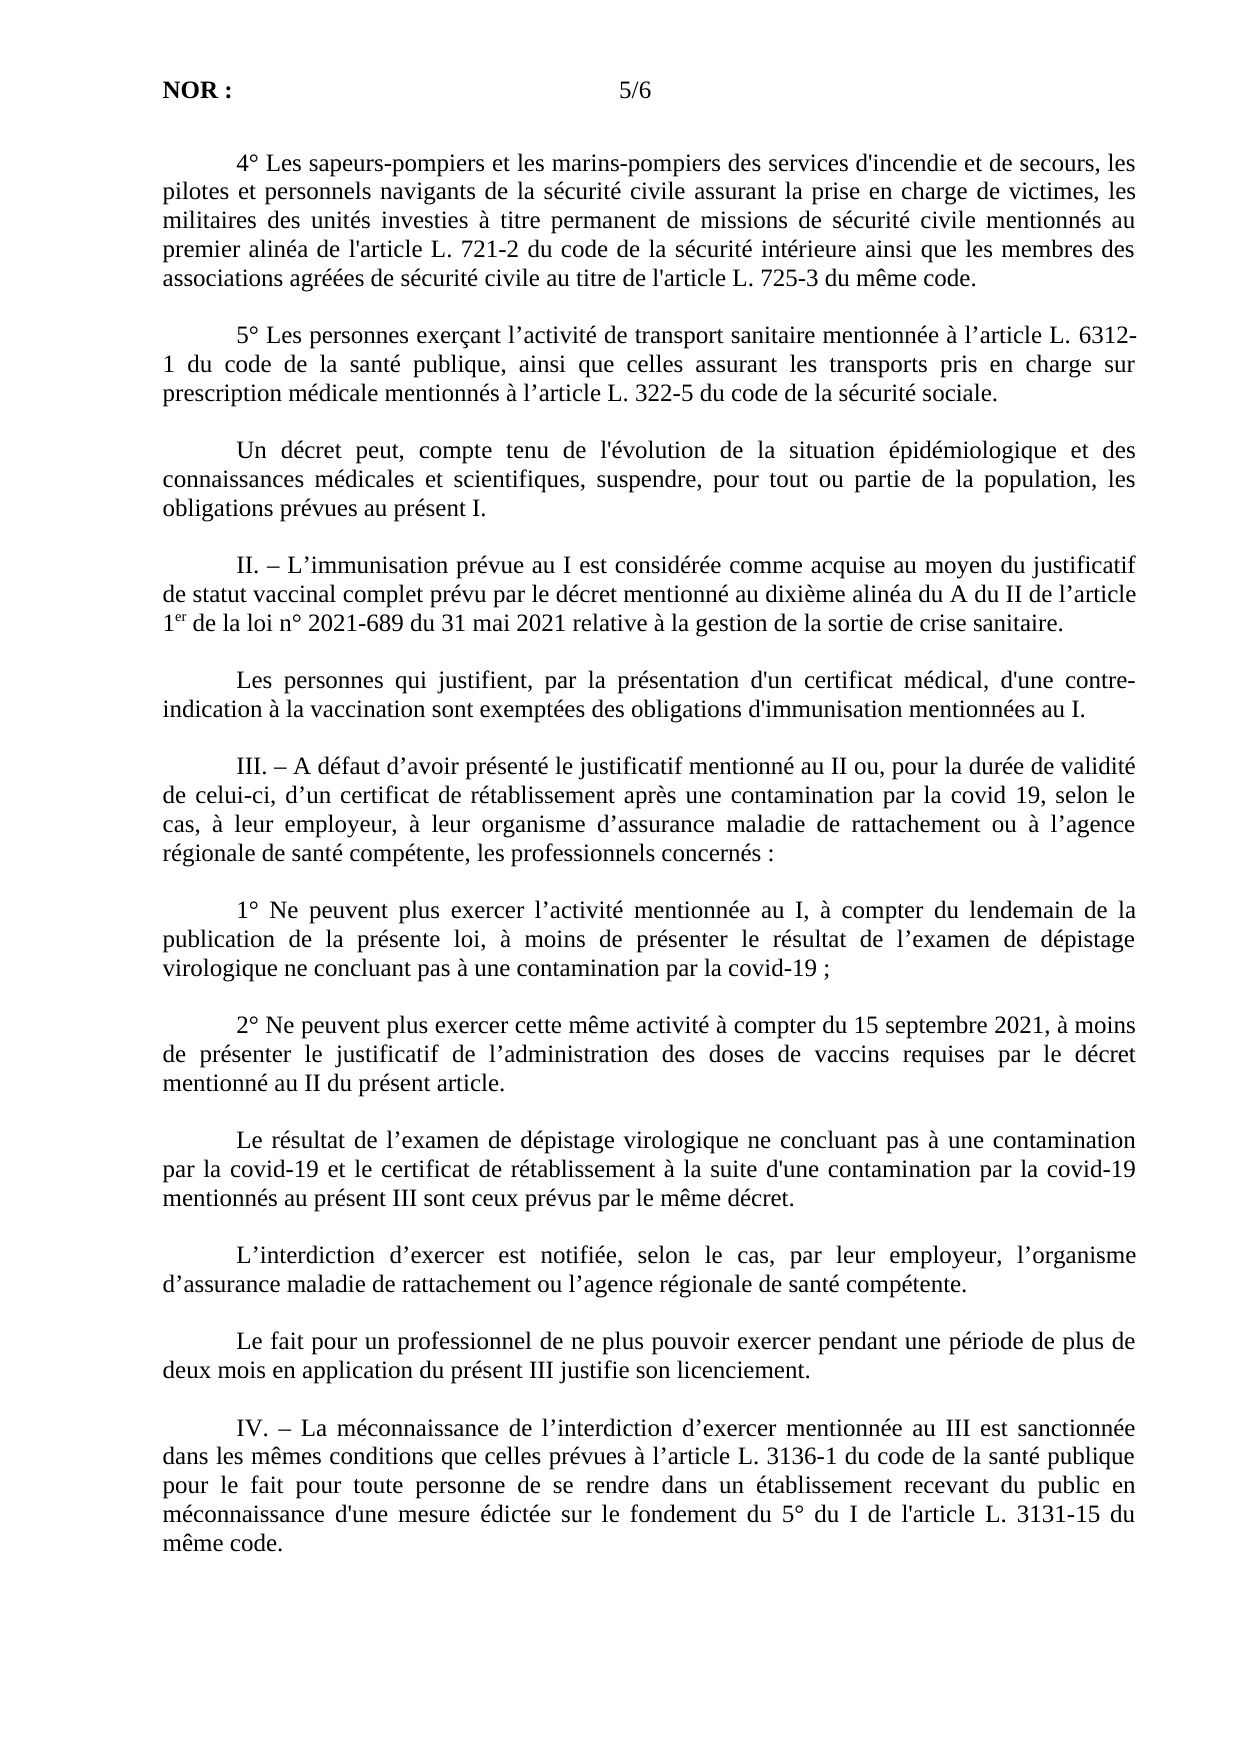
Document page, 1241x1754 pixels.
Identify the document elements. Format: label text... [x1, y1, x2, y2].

text Le résultat de l’examen de dépistage virologique ne concluant pas à une contamination par la covid-19 et le certificat de rétablissement à la suite d'une contamination par la covid-19 mentionnés au présent III sont ceux prévus par le même décret. [162, 1125, 1137, 1211]
text II. – L’immunisation prévue au I est considérée comme acquise au moyen du justificatif de statut vaccinal complet prévu par le décret mentionné au dixième alinéa du A du II de l’article 1er de la loi n° 2021-689 du 31 mai 2021 relative à la gestion de la sortie de crise sanitaire. [162, 550, 1137, 636]
text Le fait pour un professionnel de ne plus pouvoir exercer pendant une période de plus de deux mois en application du présent III justifie son licenciement. [162, 1326, 1137, 1384]
text III. – A défaut d’avoir présenté le justificatif mentionné au II ou, pour la durée de validité de celui-ci, d’un certificat de rétablissement après une contamination par la covid 19, selon le cas, à leur employeur, à leur organisme d’assurance maladie de rattachement ou à l’agence régionale de santé compétente, les professionnels concernés : [162, 751, 1137, 866]
text L’interdiction d’exercer est notifiée, selon le cas, par leur employeur, l’organisme d’assurance maladie de rattachement ou l’agence régionale de santé compétente. [162, 1240, 1137, 1298]
text 2° Ne peuvent plus exercer cette même activité à compter du 15 septembre 2021, à moins de présenter le justificatif de l’administration des doses de vaccins requises par le décret mentionné au II du présent article. [162, 1010, 1137, 1096]
text 5° Les personnes exerçant l’activité de transport sanitaire mentionnée à l’article L. 6312-1 du code de la santé publique, ainsi que celles assurant les transports pris en charge sur prescription médicale mentionnés à l’article L. 322-5 du code de la sécurité sociale. [162, 320, 1137, 406]
text 1° Ne peuvent plus exercer l’activité mentionnée au I, à compter du lendemain de la publication de la présente loi, à moins de présenter le résultat de l’examen de dépistage virologique ne concluant pas à une contamination par la covid-19 ; [162, 895, 1137, 981]
text IV. – La méconnaissance de l’interdiction d’exercer mentionnée au III est sanctionnée dans les mêmes conditions que celles prévues à l’article L. 3136-1 du code de la santé publique pour le fait pour toute personne de se rendre dans un établissement recevant du public en méconnaissance d'une mesure édictée sur le fondement du 5° du I de l'article L. 3131-15 du même code. [162, 1413, 1137, 1556]
text 4° Les sapeurs-pompiers et les marins-pompiers des services d'incendie et de secours, les pilotes et personnels navigants de la sécurité civile assurant la prise en charge de victimes, les militaires des unités investies à titre permanent de missions de sécurité civile mentionnés au premier alinéa de l'article L. 721-2 du code de la sécurité intérieure ainsi que les membres des associations agréées de sécurité civile au titre de l'article L. 725-3 du même code. [162, 148, 1137, 291]
text Un décret peut, compte tenu de l'évolution de la situation épidémiologique et des connaissances médicales et scientifiques, suspendre, pour tout ou partie de la population, les obligations prévues au présent I. [162, 435, 1137, 521]
text Les personnes qui justifient, par la présentation d'un certificat médical, d'une contre-indication à la vaccination sont exemptées des obligations d'immunisation mentionnées au I. [162, 665, 1137, 723]
